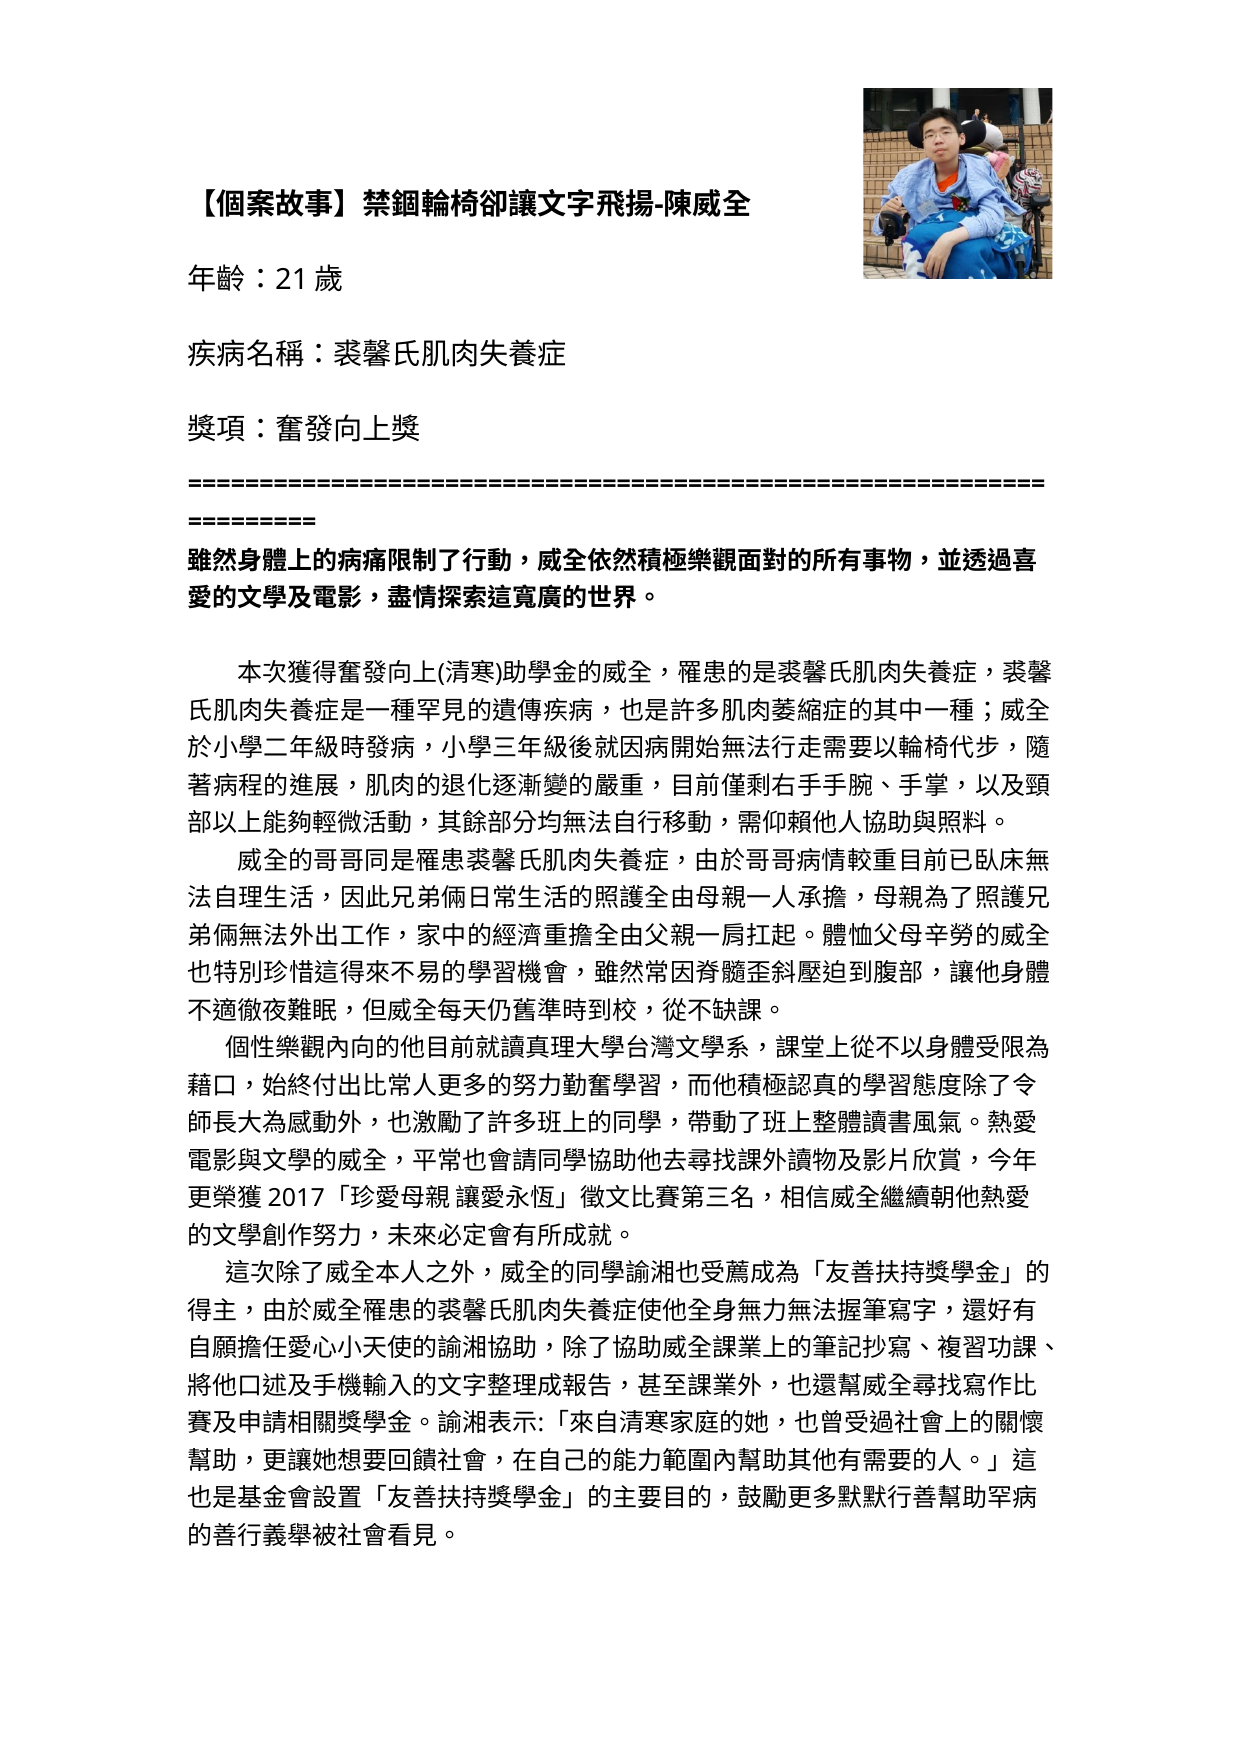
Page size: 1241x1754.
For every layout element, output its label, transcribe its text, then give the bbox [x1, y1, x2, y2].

list ===================================================================== [187, 464, 1053, 539]
list 雖然身體上的病痛限制了行動，威全依然積極樂觀面對的所有事物，並透過喜愛的文學及電影，盡情探索這寬廣的世界。 [188, 539, 1053, 614]
text 這次除了威全本人之外，威全的同學諭湘也受薦成為「友善扶持獎學金」的得主，由於威全罹患的裘馨氏肌肉失養症使他全身無力無法握筆寫字，還好有自願擔任愛心小天使的諭湘協助，除了協助威全課業上的筆記抄寫、複習功課、將他口述及手機輸入的文字整理成報告，甚至課業外，也還幫威全尋找寫作比賽及申請相關獎學金。諭湘表示:「來自清寒家庭的她，也曾受過社會上的關懷幫助，更讓她想要回饋社會，在自己的能力範圍內幫助其他有需要的人。」這也是基金會設置「友善扶持獎學金」的主要目的，鼓勵更多默默行善幫助罕病的善行義舉被社會看見。 [187, 1252, 1053, 1552]
text 威全的哥哥同是罹患裘馨氏肌肉失養症，由於哥哥病情較重目前已臥床無法自理生活，因此兄弟倆日常生活的照護全由母親一人承擔，母親為了照護兄弟倆無法外出工作，家中的經濟重擔全由父親一肩扛起。體恤父母辛勞的威全也特別珍惜這得來不易的學習機會，雖然常因脊髓歪斜壓迫到腹部，讓他身體不適徹夜難眠，但威全每天仍舊準時到校，從不缺課。 [187, 839, 1053, 1027]
text 年齡：21歲 [187, 239, 1053, 314]
list 獎項：奮發向上獎 [187, 389, 1053, 464]
text 個性樂觀內向的他目前就讀真理大學台灣文學系，課堂上從不以身體受限為藉口，始終付出比常人更多的努力勤奮學習，而他積極認真的學習態度除了令師長大為感動外，也激勵了許多班上的同學，帶動了班上整體讀書風氣。熱愛電影與文學的威全，平常也會請同學協助他去尋找課外讀物及影片欣賞，今年更榮獲2017「珍愛母親 讓愛永恆」徵文比賽第三名，相信威全繼續朝他熱愛的文學創作努力，未來必定會有所成就。 [187, 1027, 1053, 1252]
text 疾病名稱：裘馨氏肌肉失養症 [187, 314, 1053, 389]
picture [863, 88, 1053, 279]
text 本次獲得奮發向上(清寒)助學金的威全，罹患的是裘馨氏肌肉失養症，裘馨氏肌肉失養症是一種罕見的遺傳疾病，也是許多肌肉萎縮症的其中一種；威全於小學二年級時發病，小學三年級後就因病開始無法行走需要以輪椅代步，隨著病程的進展，肌肉的退化逐漸變的嚴重，目前僅剩右手手腕、手掌，以及頸部以上能夠輕微活動，其餘部分均無法自行移動，需仰賴他人協助與照料。 [187, 652, 1053, 839]
text 【個案故事】禁錮輪椅卻讓文字飛揚-陳威全 [187, 164, 863, 239]
